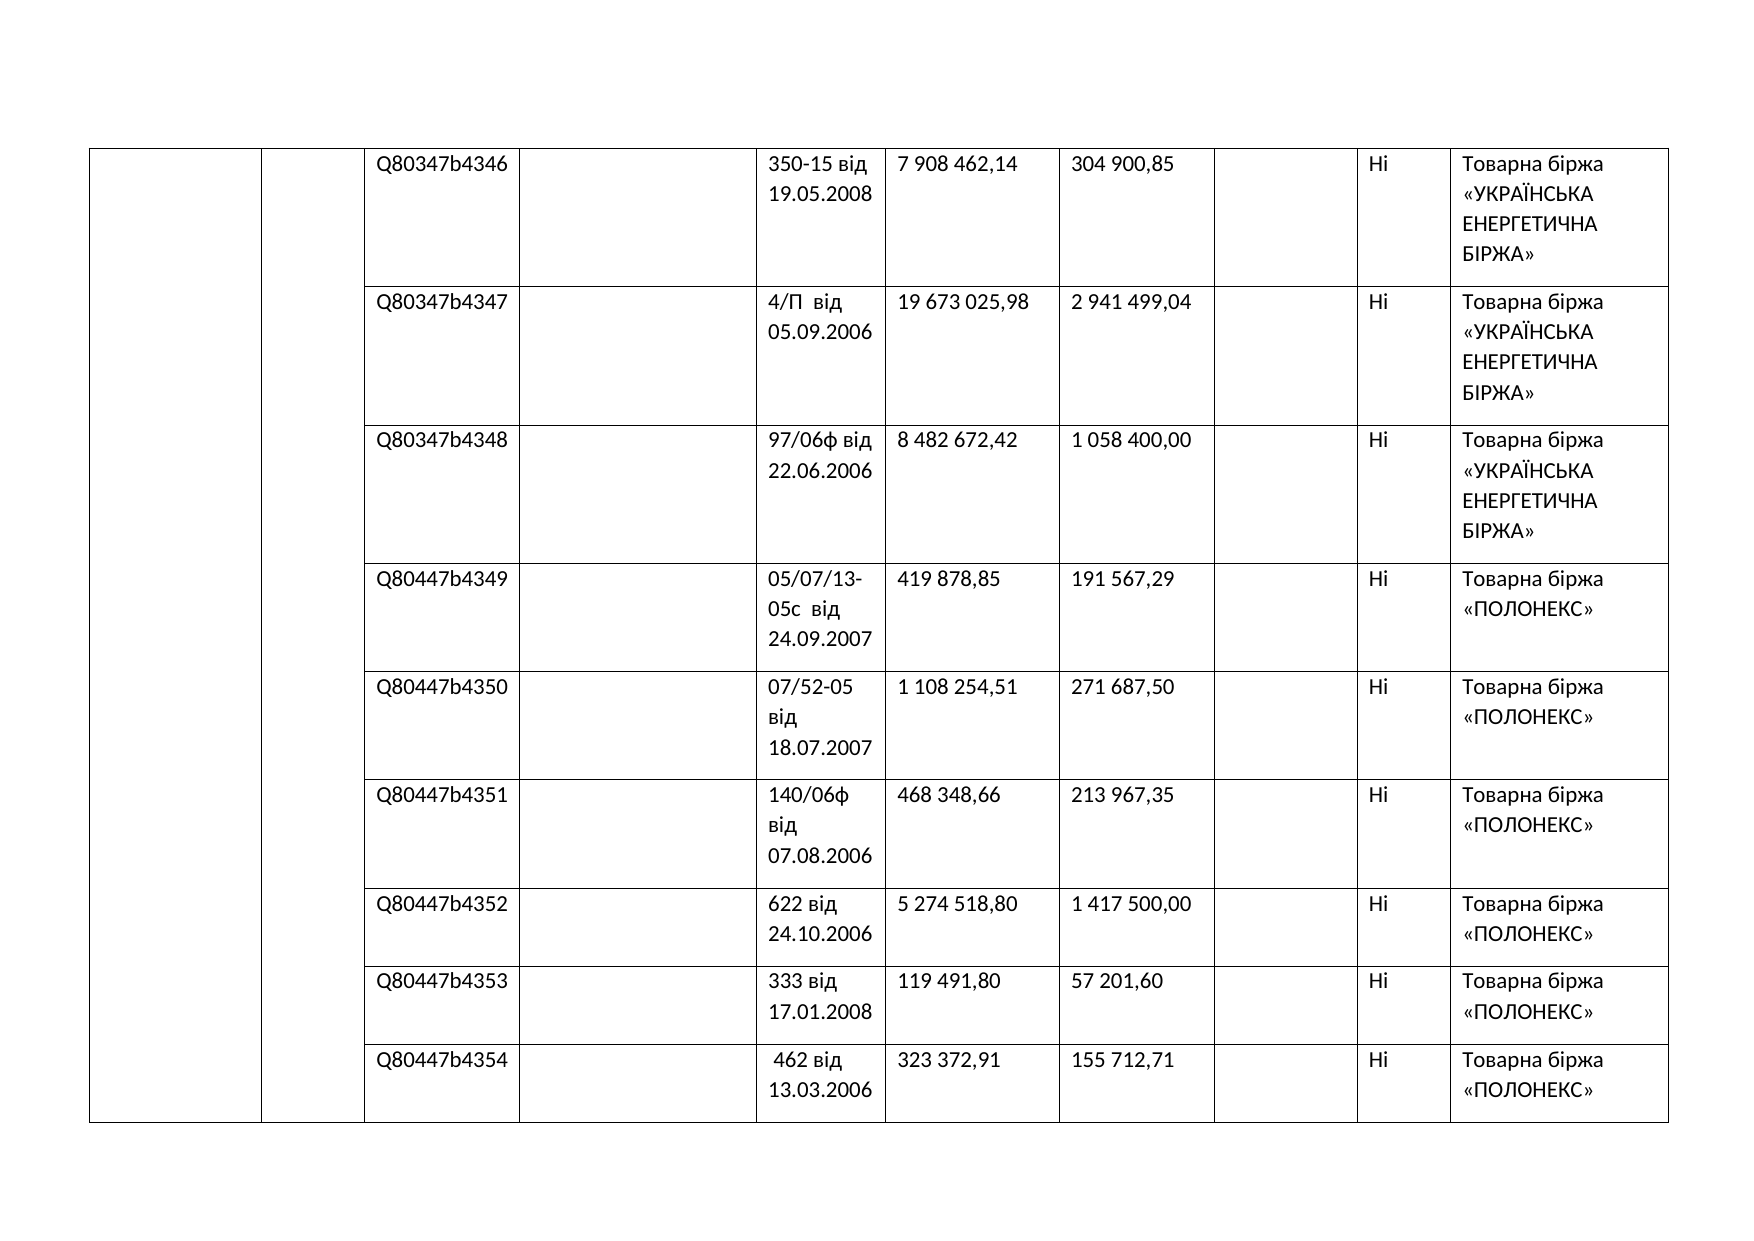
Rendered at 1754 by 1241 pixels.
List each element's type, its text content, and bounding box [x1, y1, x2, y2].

table_cell 57 201,60 [1060, 967, 1214, 1044]
table_cell Ні [1358, 426, 1450, 563]
table_cell 1 058 400,00 [1060, 426, 1214, 563]
table_cell 155 712,71 [1060, 1045, 1214, 1122]
table_cell Товарна біржа «ПОЛОНЕКС» [1451, 564, 1668, 671]
table_cell 05/07/13-05c від 24.09.2007 [757, 564, 885, 671]
table_cell Q80447b4354 [365, 1045, 519, 1122]
table_cell 419 878,85 [886, 564, 1059, 671]
table_cell [1215, 1045, 1357, 1122]
table_cell 304 900,85 [1060, 149, 1214, 286]
table_cell [1215, 967, 1357, 1044]
table_cell Ні [1358, 287, 1450, 424]
table_cell 5 274 518,80 [886, 889, 1059, 966]
table_cell [520, 889, 756, 966]
table_cell Товарна біржа «ПОЛОНЕКС» [1451, 780, 1668, 888]
table_cell Ні [1358, 564, 1450, 671]
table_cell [1451, 149, 1668, 286]
table_cell 97/06ф від 22.06.2006 [757, 426, 885, 563]
table_cell [520, 564, 756, 671]
table_cell 07/52-05 від 18.07.2007 [757, 672, 885, 779]
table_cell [1451, 287, 1668, 424]
table_cell [520, 780, 756, 888]
table_cell [1215, 780, 1357, 888]
table_cell [1215, 564, 1357, 671]
table_cell Q80447b4351 [365, 780, 519, 888]
table_cell [1215, 287, 1357, 424]
table_cell Товарна біржа «ПОЛОНЕКС» [1451, 889, 1668, 966]
table_cell Q80347b4347 [365, 287, 519, 424]
table_cell [520, 149, 756, 286]
table_cell 333 від 17.01.2008 [757, 967, 885, 1044]
table_cell [1215, 889, 1357, 966]
table_cell 323 372,91 [886, 1045, 1059, 1122]
table_cell 191 567,29 [1060, 564, 1214, 671]
table_cell 140/06ф від 07.08.2006 [757, 780, 885, 888]
table_cell 462 від 13.03.2006 [757, 1045, 885, 1122]
table_cell [1215, 149, 1357, 286]
table_cell Ні [1358, 889, 1450, 966]
table_cell Ні [1358, 1045, 1450, 1122]
table_cell Q80447b4353 [365, 967, 519, 1044]
table_cell [520, 967, 756, 1044]
table_cell 1 108 254,51 [886, 672, 1059, 779]
table_cell 4/П від 05.09.2006 [757, 287, 885, 424]
table_cell 7 908 462,14 [886, 149, 1059, 286]
table_cell Ні [1358, 780, 1450, 888]
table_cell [1451, 1045, 1668, 1122]
table_cell [520, 1045, 756, 1122]
table_cell Q80447b4349 [365, 564, 519, 671]
table_cell [520, 426, 756, 563]
table_cell [1215, 426, 1357, 563]
table_cell 213 967,35 [1060, 780, 1214, 888]
table_cell 8 482 672,42 [886, 426, 1059, 563]
table_cell Q80447b4350 [365, 672, 519, 779]
table_cell Ні [1358, 967, 1450, 1044]
table_cell [520, 287, 756, 424]
table_cell 622 від 24.10.2006 [757, 889, 885, 966]
table_cell 119 491,80 [886, 967, 1059, 1044]
table_cell 1 417 500,00 [1060, 889, 1214, 966]
table_cell Q80447b4352 [365, 889, 519, 966]
table_cell Q80347b4348 [365, 426, 519, 563]
table_cell 350-15 від 19.05.2008 [757, 149, 885, 286]
table_cell Ні [1358, 149, 1450, 286]
table_cell Товарна біржа «УКРАЇНСЬКА ЕНЕРГЕТИЧНА БІРЖА» [1451, 426, 1668, 563]
table_cell Q80347b4346 [365, 149, 519, 286]
table_cell [1215, 672, 1357, 779]
table_cell 19 673 025,98 [886, 287, 1059, 424]
table_cell Ні [1358, 672, 1450, 779]
table_cell Товарна біржа «ПОЛОНЕКС» [1451, 967, 1668, 1044]
table_cell Товарна біржа «ПОЛОНЕКС» [1451, 672, 1668, 779]
table_cell [520, 672, 756, 779]
table_cell 2 941 499,04 [1060, 287, 1214, 424]
table_cell 468 348,66 [886, 780, 1059, 888]
table_cell 271 687,50 [1060, 672, 1214, 779]
